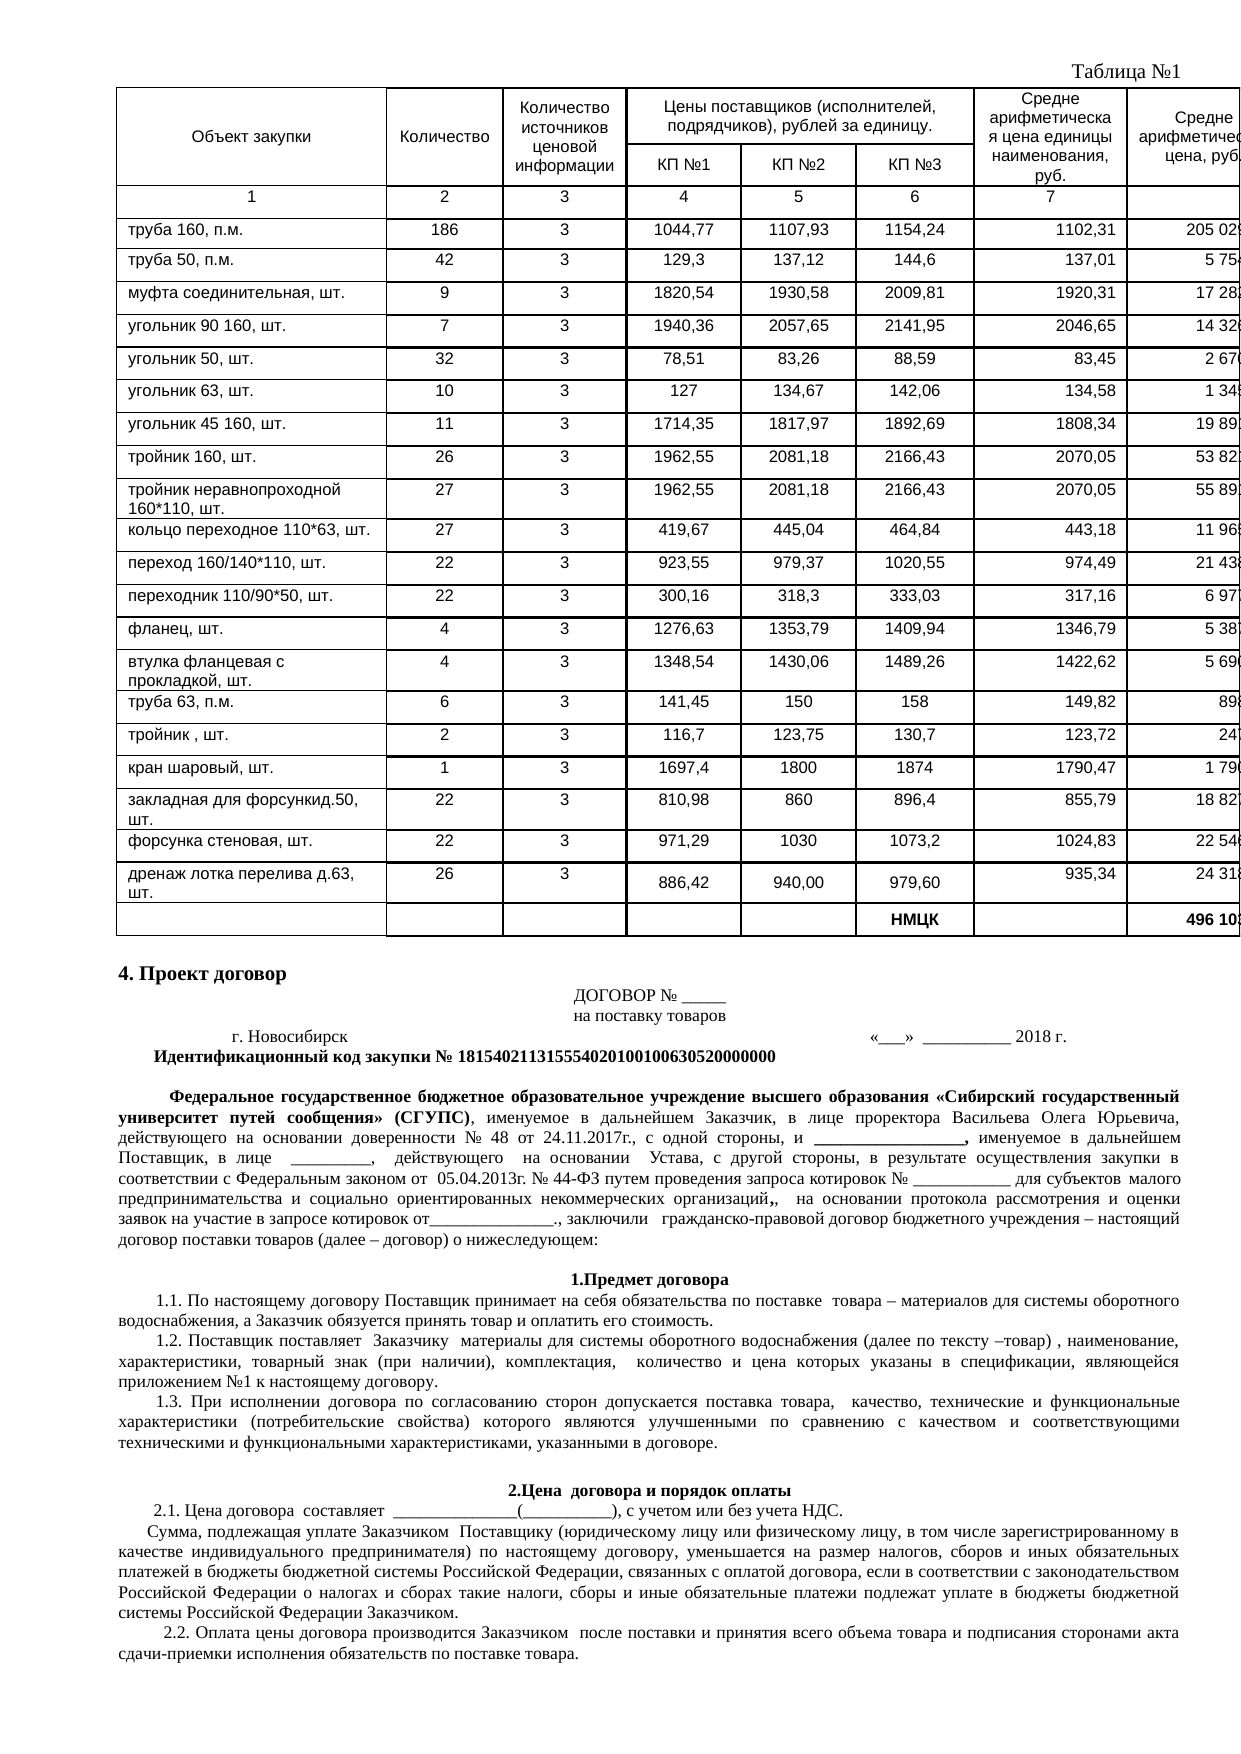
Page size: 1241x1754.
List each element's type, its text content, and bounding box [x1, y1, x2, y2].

table_cell 3 [504, 520, 625, 551]
table_cell закладная для форсункид.50, шт. [117, 789, 386, 828]
table_cell 27 [387, 480, 502, 518]
table_cell муфта соединительная, шт. [117, 282, 386, 313]
table_header Средне арифметическая цена, руб. [1128, 89, 1239, 184]
text на поставку товаров [118, 1005, 1181, 1025]
table_cell 3 [504, 447, 625, 478]
table_cell 3 [504, 831, 625, 861]
table_header Средне арифметическая цена единицы наименования, руб. [975, 89, 1126, 184]
table_cell 116,7 [628, 725, 740, 755]
table_cell 22 [387, 553, 502, 584]
table_cell 1430,06 [742, 651, 855, 690]
table_cell 2009,81 [857, 283, 973, 313]
table_cell 3 [504, 316, 625, 346]
table_header Цены поставщиков (исполнителей, подрядчиков), рублей за единицу. [628, 89, 973, 143]
table_cell 898,92 [1128, 692, 1239, 722]
table_cell 42 [387, 250, 502, 281]
table_cell 53 821,30 [1128, 447, 1239, 478]
table_cell 1892,69 [857, 414, 973, 445]
table_cell труба 160, п.м. [117, 219, 386, 248]
table_cell 923,55 [628, 553, 740, 584]
table_cell 1030 [742, 831, 855, 861]
table_cell тройник , шт. [117, 724, 386, 755]
table_cell 1154,24 [857, 220, 973, 248]
table_cell 464,84 [857, 520, 973, 551]
table_cell 1874 [857, 758, 973, 788]
table_cell 24 318,84 [1128, 864, 1239, 902]
table_cell 1962,55 [628, 447, 740, 478]
table_cell 855,79 [975, 790, 1126, 828]
table_cell 2046,65 [975, 316, 1126, 346]
table_cell угольник 63, шт. [117, 380, 386, 412]
table_cell 940,00 [742, 864, 855, 902]
table_cell 26 [387, 864, 502, 902]
text 1.1. По настоящему договору Поставщик принимает на себя обязательства по поставке товара – материалов для системы оборотного водоснабжения, а Заказчик обязуется принять товар и оплатить его стоимость. [118, 1289, 1181, 1330]
table_cell 2 670,40 [1128, 349, 1239, 379]
table_cell переход 160/140*110, шт. [117, 552, 386, 584]
table_cell 1346,79 [975, 619, 1126, 649]
table_cell 144,6 [857, 250, 973, 281]
table_cell 979,60 [857, 864, 973, 902]
subtitle 4. Проект договор [118, 961, 1181, 985]
table_cell 21 438,78 [1128, 553, 1239, 584]
table_cell 1817,97 [742, 414, 855, 445]
text 2.1. Цена договора составляет ______________(__________), с учетом или без учета НДС. [118, 1500, 1181, 1521]
table_cell 83,26 [742, 349, 855, 379]
table_cell 2166,43 [857, 480, 973, 518]
table_cell 3 [504, 725, 625, 755]
text 2.2. Оплата цены договора производится Заказчиком после поставки и принятия всего объема товара и подписания сторонами акта сдачи-приемки исполнения обязательств по поставке товара. [118, 1622, 1181, 1663]
text Таблица №1 [118, 59, 1181, 83]
table_cell 1044,77 [628, 220, 740, 248]
table_cell 3 [504, 381, 625, 412]
table_cell 3 [504, 586, 625, 616]
table_cell 158 [857, 692, 973, 722]
table_cell 1024,83 [975, 831, 1126, 861]
table_cell 55 891,35 [1128, 480, 1239, 518]
table_cell дренаж лотка перелива д.63, шт. [117, 863, 386, 902]
table_cell 1790,47 [975, 758, 1126, 788]
table_cell [975, 904, 1126, 934]
table_cell 896,4 [857, 790, 973, 828]
table_cell 19 891,74 [1128, 414, 1239, 445]
table_cell 18 827,38 [1128, 790, 1239, 828]
table_cell 2070,05 [975, 447, 1126, 478]
table_cell 971,29 [628, 831, 740, 861]
table_cell 974,49 [975, 553, 1126, 584]
table_cell 123,72 [975, 725, 1126, 755]
table_cell 445,04 [742, 520, 855, 551]
table_cell 3 [504, 414, 625, 445]
table_cell 130,7 [857, 725, 973, 755]
table_cell 3 [504, 349, 625, 379]
table_cell 22 [387, 586, 502, 616]
table_cell 127 [628, 381, 740, 412]
table_cell труба 50, п.м. [117, 249, 386, 281]
table_cell форсунка стеновая, шт. [117, 830, 386, 861]
table_cell КП №1 [628, 145, 740, 184]
table_cell 149,82 [975, 692, 1126, 722]
table_cell 32 [387, 349, 502, 379]
table_cell 5 754,42 [1128, 250, 1239, 281]
table_cell 3 [504, 187, 625, 217]
table_header Количество источников ценовой информации [504, 89, 625, 184]
table_cell угольник 90 160, шт. [117, 315, 386, 346]
table_cell 137,01 [975, 250, 1126, 281]
table_cell 78,51 [628, 349, 740, 379]
table_cell 142,06 [857, 381, 973, 412]
table_cell угольник 50, шт. [117, 348, 386, 379]
text 1.2. Поставщик поставляет Заказчику материалы для системы оборотного водоснабжения (далее по тексту –товар) , наименование, характеристики, товарный знак (при наличии), комплектация, количество и цена которых указаны в спецификации, являющейся приложением №1 к настоящему договору. [118, 1330, 1181, 1391]
table_cell 2070,05 [975, 480, 1126, 518]
table_cell 3 [504, 220, 625, 248]
table_cell 979,37 [742, 553, 855, 584]
table_cell 1 790,47 [1128, 758, 1239, 788]
table_cell 4 [628, 187, 740, 217]
table_cell 2166,43 [857, 447, 973, 478]
table_cell 3 [504, 619, 625, 649]
table_header Количество [387, 89, 502, 184]
text Идентификационный код закупки № 181540211315554020100100630520000000 [118, 1046, 1181, 1066]
table_cell 3 [504, 864, 625, 902]
table_cell 11 [387, 414, 502, 445]
table_cell 2057,65 [742, 316, 855, 346]
table_cell 1 [117, 186, 386, 217]
table_cell 1820,54 [628, 283, 740, 313]
table_cell 1276,63 [628, 619, 740, 649]
table_cell 860 [742, 790, 855, 828]
table_cell 1930,58 [742, 283, 855, 313]
table_cell 205 029,66 [1128, 220, 1239, 248]
table_cell 9 [387, 283, 502, 313]
table_cell 3 [504, 692, 625, 722]
table_cell 1102,31 [975, 220, 1126, 248]
table_cell 4 [387, 619, 502, 649]
table_cell 22 [387, 831, 502, 861]
table_cell 3 [504, 553, 625, 584]
table_cell 1808,34 [975, 414, 1126, 445]
table_cell 137,12 [742, 250, 855, 281]
table_cell 5 690,48 [1128, 651, 1239, 690]
table_cell 5 387,16 [1128, 619, 1239, 649]
table_cell 2081,18 [742, 480, 855, 518]
table_cell 3 [504, 790, 625, 828]
table_cell 3 [504, 758, 625, 788]
table_cell 1020,55 [857, 553, 973, 584]
text Федеральное государственное бюджетное образовательное учреждение высшего образования «Сибирский государственный университет путей сообщения» (СГУПС), именуемое в дальнейшем Заказчик, в лице проректора Васильева Олега Юрьевича, действующего на основании доверенности № 48 от 24.11.2017г., с одной стороны, и _________________, именуемое в дальнейшем Поставщик, в лице _________, действующего на основании Устава, с другой стороны, в результате осуществления закупки в соответствии с Федеральным законом от 05.04.2013г. № 44-ФЗ путем проведения запроса котировок № ___________ для субъектов малого предпринимательства и социально ориентированных некоммерческих организаций,, на основании протокола рассмотрения и оценки заявок на участие в запросе котировок от______________., заключили гражданско-правовой договор бюджетного учреждения – настоящий договор поставки товаров (далее – договор) о нижеследующем: [118, 1086, 1181, 1249]
table_cell 186 [387, 220, 502, 248]
table_cell 150 [742, 692, 855, 722]
table_cell 3 [504, 480, 625, 518]
table_cell 1348,54 [628, 651, 740, 690]
table_cell 5 [742, 187, 855, 217]
table_cell 2141,95 [857, 316, 973, 346]
table_cell 1800 [742, 758, 855, 788]
table_cell [1128, 187, 1239, 217]
table_cell втулка фланцевая с прокладкой, шт. [117, 650, 386, 690]
text 1.3. При исполнении договора по согласованию сторон допускается поставка товара, качество, технические и функциональные характеристики (потребительские свойства) которого являются улучшенными по сравнению с качеством и соответствующими техническими и функциональными характеристиками, указанными в договоре. [118, 1391, 1181, 1452]
table_cell 2 [387, 187, 502, 217]
table_cell переходник 110/90*50, шт. [117, 585, 386, 616]
table_cell 22 [387, 790, 502, 828]
table_cell 333,03 [857, 586, 973, 616]
table_cell 318,3 [742, 586, 855, 616]
table_cell 134,67 [742, 381, 855, 412]
table_cell фланец, шт. [117, 618, 386, 649]
table_cell 6 [857, 187, 973, 217]
table_cell 4 [387, 651, 502, 690]
table_cell 6 977,52 [1128, 586, 1239, 616]
table_cell 3 [504, 651, 625, 690]
table_cell 10 [387, 381, 502, 412]
table_cell 2 [387, 725, 502, 755]
table_cell 7 [387, 316, 502, 346]
table_cell 1353,79 [742, 619, 855, 649]
table_cell 2081,18 [742, 447, 855, 478]
table_cell 3 [504, 283, 625, 313]
table_cell 6 [387, 692, 502, 722]
table_cell 83,45 [975, 349, 1126, 379]
table_cell 17 282,79 [1128, 283, 1239, 313]
table_cell 134,58 [975, 381, 1126, 412]
table_cell труба 63, п.м. [117, 691, 386, 722]
table_cell [504, 904, 625, 934]
table_cell 27 [387, 520, 502, 551]
table_cell 22 546,26 [1128, 831, 1239, 861]
table_cell [387, 904, 502, 934]
table_cell 1962,55 [628, 480, 740, 518]
table_cell 1107,93 [742, 220, 855, 248]
table_cell 7 [975, 187, 1126, 217]
text 2.Цена договора и порядок оплаты [118, 1480, 1181, 1500]
table_cell кольцо переходное 110*63, шт. [117, 519, 386, 551]
table_cell 1714,35 [628, 414, 740, 445]
table_cell 1940,36 [628, 316, 740, 346]
text 1.Предмет договора [118, 1269, 1181, 1289]
table_cell тройник 160, шт. [117, 446, 386, 478]
table_cell кран шаровый, шт. [117, 756, 386, 788]
table_cell 1489,26 [857, 651, 973, 690]
table_cell [628, 904, 740, 934]
table_cell тройник неравнопроходной 160*110, шт. [117, 479, 386, 518]
table_cell 1697,4 [628, 758, 740, 788]
table_cell 1073,2 [857, 831, 973, 861]
table_header Объект закупки [117, 88, 386, 184]
text ДОГОВОР № _____ [118, 985, 1181, 1005]
table_cell 26 [387, 447, 502, 478]
table_cell 1 [387, 758, 502, 788]
table_cell 443,18 [975, 520, 1126, 551]
table_cell угольник 45 160, шт. [117, 413, 386, 445]
table_cell 317,16 [975, 586, 1126, 616]
table_cell 935,34 [975, 864, 1126, 902]
text г. Новосибирск «___» __________ 2018 г. [118, 1025, 1181, 1046]
table_cell 247,44 [1128, 725, 1239, 755]
table_cell 1422,62 [975, 651, 1126, 690]
table_cell НМЦК [857, 904, 973, 934]
table_cell 11 965,86 [1128, 520, 1239, 551]
table_cell [742, 904, 855, 934]
table_cell КП №3 [857, 145, 973, 184]
table_cell 3 [504, 250, 625, 281]
table_cell КП №2 [742, 145, 855, 184]
table_cell 129,3 [628, 250, 740, 281]
table_cell 419,67 [628, 520, 740, 551]
table_cell 1 345,80 [1128, 381, 1239, 412]
table_cell 886,42 [628, 864, 740, 902]
text Сумма, подлежащая уплате Заказчиком Поставщику (юридическому лицу или физическому лицу, в том числе зарегистрированному в качестве индивидуального предпринимателя) по настоящему договору, уменьшается на размер налогов, сборов и иных обязательных платежей в бюджеты бюджетной системы Российской Федерации, связанных с оплатой договора, если в соответствии с законодательством Российской Федерации о налогах и сборах такие налоги, сборы и иные обязательные платежи подлежат уплате в бюджеты бюджетной системы Российской Федерации Заказчиком. [118, 1521, 1181, 1622]
table_cell 141,45 [628, 692, 740, 722]
table_cell 496 103,12 [1128, 904, 1239, 934]
table_cell 14 326,55 [1128, 316, 1239, 346]
table_cell 1409,94 [857, 619, 973, 649]
table_cell 123,75 [742, 725, 855, 755]
table_cell 300,16 [628, 586, 740, 616]
table_cell [117, 903, 386, 934]
table_cell 1920,31 [975, 283, 1126, 313]
table_cell 88,59 [857, 349, 973, 379]
table_cell 810,98 [628, 790, 740, 828]
